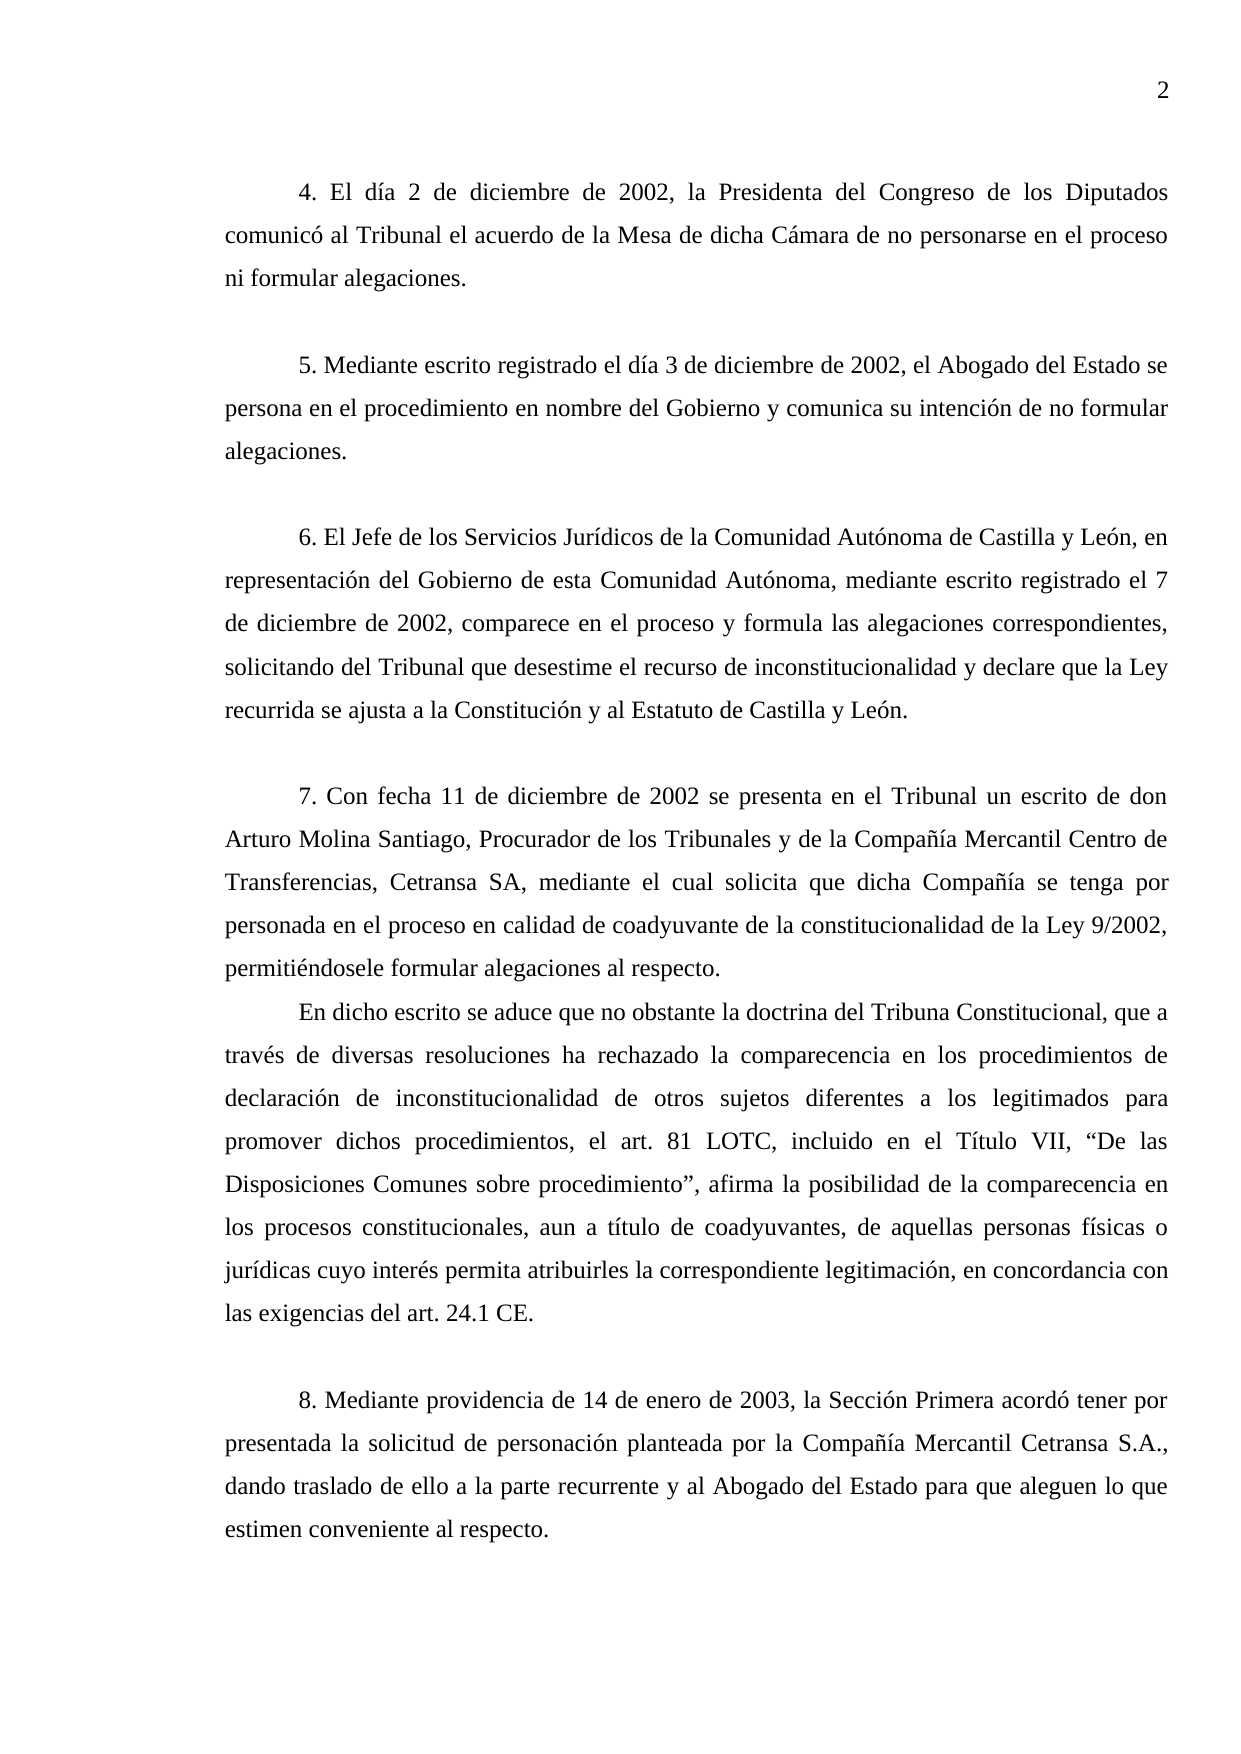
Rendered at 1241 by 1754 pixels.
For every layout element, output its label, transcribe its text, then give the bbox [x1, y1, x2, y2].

text 4. El día 2 de diciembre de 2002, la Presidenta del Congreso de los Diputados comunicó al Tribunal el acuerdo de la Mesa de dicha Cámara de no personarse en el proceso ni formular alegaciones. [224, 177, 1169, 292]
text 5. Mediante escrito registrado el día 3 de diciembre de 2002, el Abogado del Estado se persona en el procedimiento en nombre del Gobierno y comunica su intención de no formular alegaciones. [224, 350, 1169, 465]
text 8. Mediante providencia de 14 de enero de 2003, la Sección Primera acordó tener por presentada la solicitud de personación planteada por la Compañía Mercantil Cetransa S.A., dando traslado de ello a la parte recurrente y al Abogado del Estado para que aleguen lo que estimen conveniente al respecto. [224, 1385, 1169, 1543]
text 6. El Jefe de los Servicios Jurídicos de la Comunidad Autónoma de Castilla y León, en representación del Gobierno de esta Comunidad Autónoma, mediante escrito registrado el 7 de diciembre de 2002, comparece en el proceso y formula las alegaciones correspondientes, solicitando del Tribunal que desestime el recurso de inconstitucionalidad y declare que la Ley recurrida se ajusta a la Constitución y al Estatuto de Castilla y León. [224, 522, 1169, 723]
text 7. Con fecha 11 de diciembre de 2002 se presenta en el Tribunal un escrito de don Arturo Molina Santiago, Procurador de los Tribunales y de la Compañía Mercantil Centro de Transferencias, Cetransa SA, mediante el cual solicita que dicha Compañía se tenga por personada en el proceso en calidad de coadyuvante de la constitucionalidad de la Ley 9/2002, permitiéndosele formular alegaciones al respecto. [224, 781, 1169, 982]
text En dicho escrito se aduce que no obstante la doctrina del Tribuna Constitucional, que a través de diversas resoluciones ha rechazado la comparecencia en los procedimientos de declaración de inconstitucionalidad de otros sujetos diferentes a los legitimados para promover dichos procedimientos, el art. 81 LOTC, incluido en el Título VII, “De las Disposiciones Comunes sobre procedimiento”, afirma la posibilidad de la comparecencia en los procesos constitucionales, aun a título de coadyuvantes, de aquellas personas físicas o jurídicas cuyo interés permita atribuirles la correspondiente legitimación, en concordancia con las exigencias del art. 24.1 CE. [224, 997, 1169, 1327]
